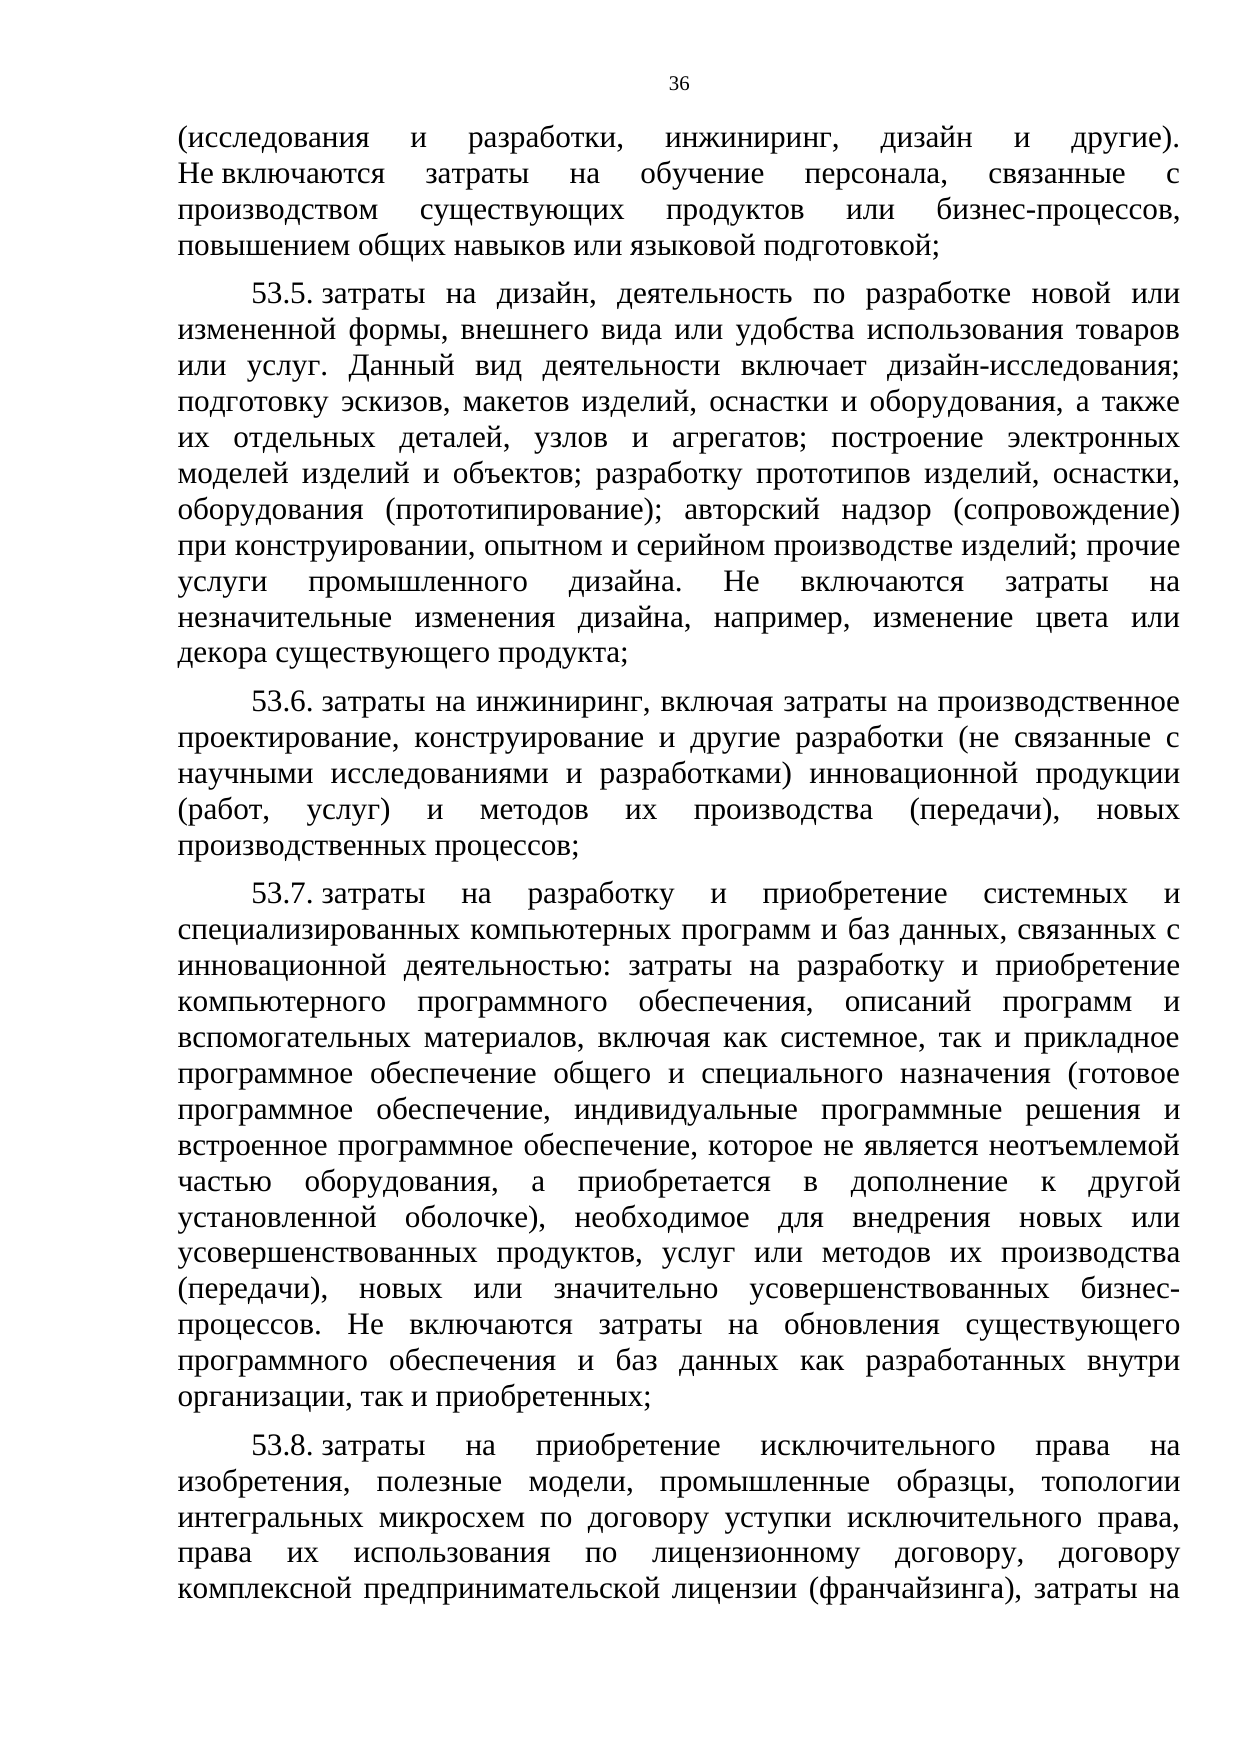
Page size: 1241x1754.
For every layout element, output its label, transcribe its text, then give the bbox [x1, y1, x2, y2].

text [177, 1426, 1181, 1606]
text 53.5. затраты на дизайн, деятельность по разработке новой или измененной формы, внешнего вида или удобства использования товаров или услуг. Данный вид деятельности включает дизайн-исследования; подготовку эскизов, макетов изделий, оснастки и оборудования, а также их отдельных деталей, узлов и агрегатов; построение электронных моделей изделий и объектов; разработку прототипов изделий, оснастки, оборудования (прототипирование); авторский надзор (сопровождение) при конструировании, опытном и серийном производстве изделий; прочие услуги промышленного дизайна. Не включаются затраты на незначительные изменения дизайна, например, изменение цвета или декора существующего продукта; [177, 274, 1181, 670]
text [177, 118, 1181, 262]
text 53.6. затраты на инжиниринг, включая затраты на производственное проектирование, конструирование и другие разработки (не связанные с научными исследованиями и разработками) инновационной продукции (работ, услуг) и методов их производства (передачи), новых производственных процессов; [177, 682, 1181, 862]
text 53.7. затраты на разработку и приобретение системных и специализированных компьютерных программ и баз данных, связанных с инновационной деятельностью: затраты на разработку и приобретение компьютерного программного обеспечения, описаний программ и вспомогательных материалов, включая как системное, так и прикладное программное обеспечение общего и специального назначения (готовое программное обеспечение, индивидуальные программные решения и встроенное программное обеспечение, которое не является неотъемлемой частью оборудования, а приобретается в дополнение к другой установленной оболочке), необходимое для внедрения новых или усовершенствованных продуктов, услуг или методов их производства (передачи), новых или значительно усовершенствованных бизнес-процессов. Не включаются затраты на обновления существующего программного обеспечения и баз данных как разработанных внутри организации, так и приобретенных; [177, 874, 1181, 1413]
